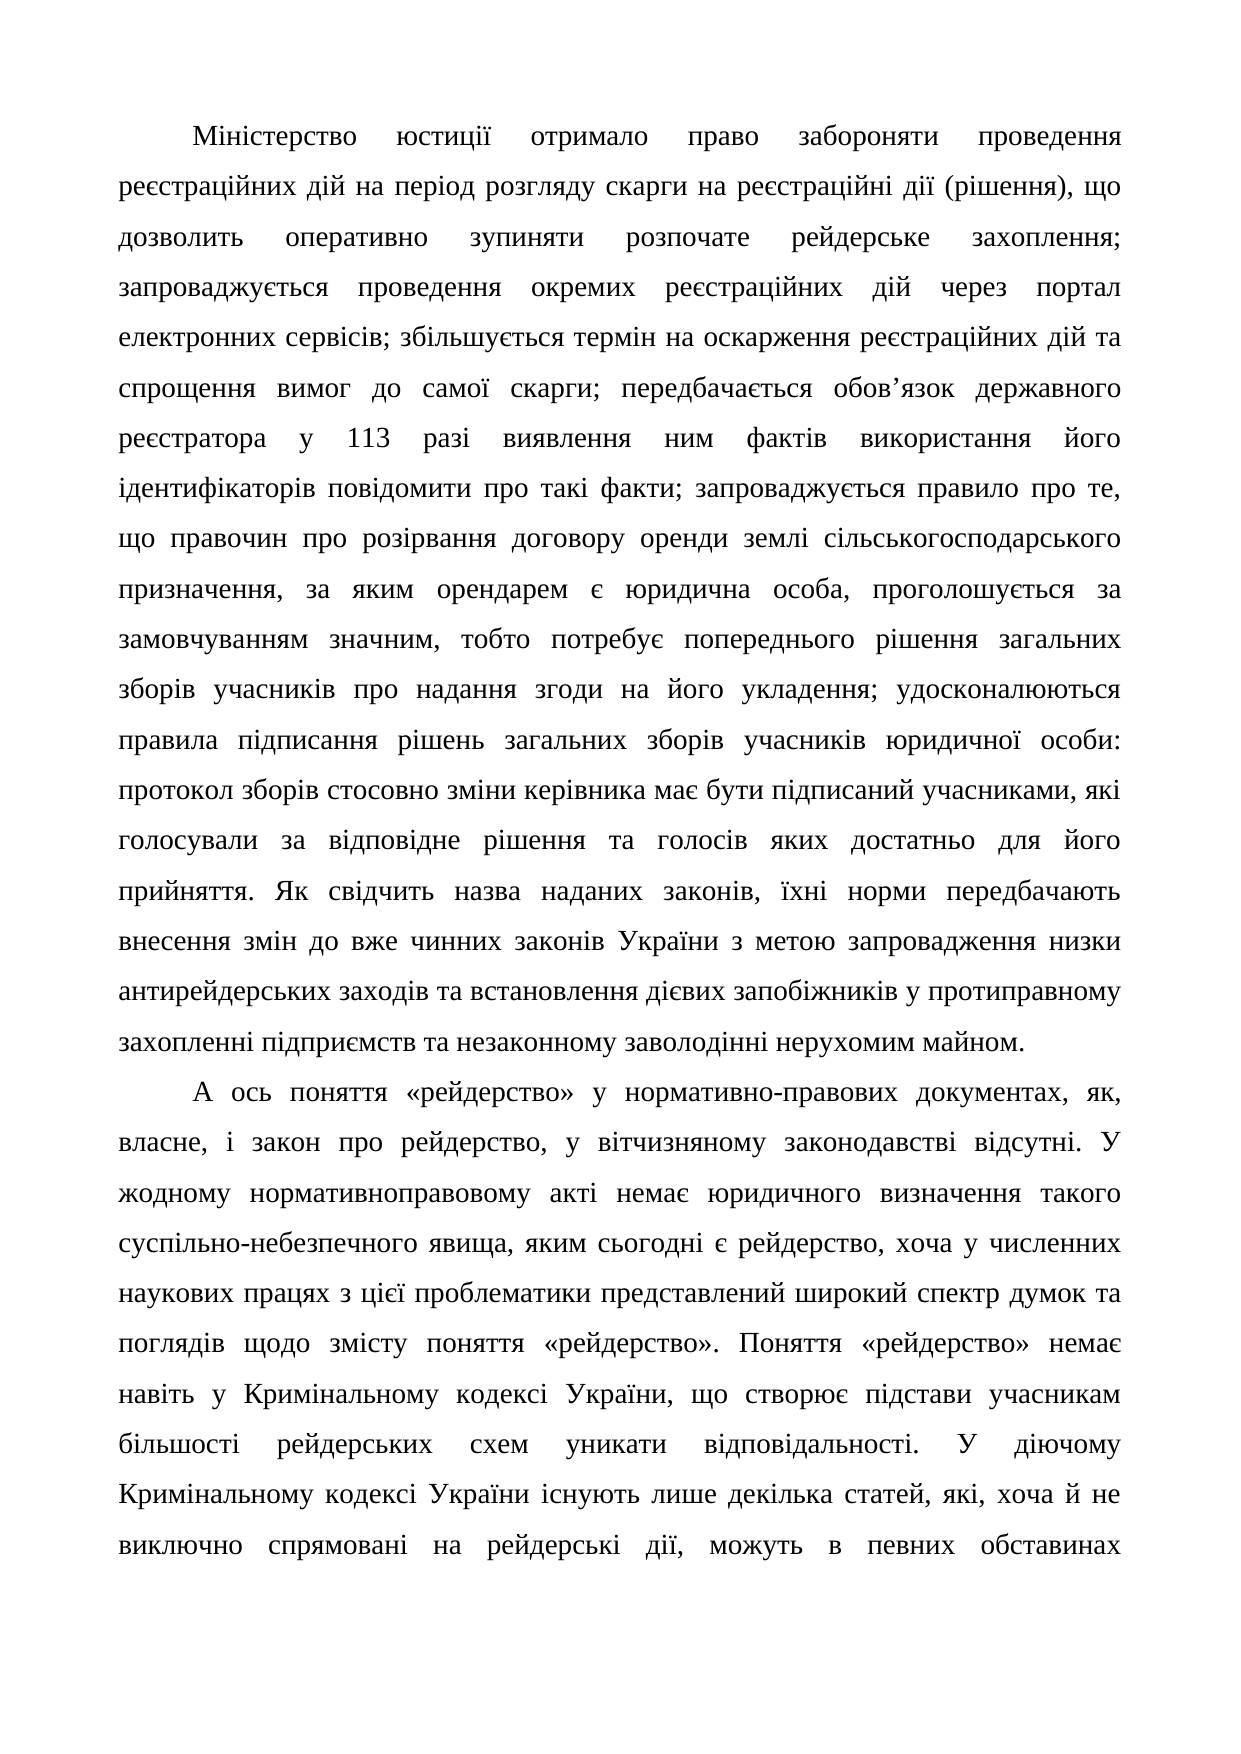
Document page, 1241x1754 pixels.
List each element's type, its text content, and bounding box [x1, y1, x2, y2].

text Міністерство юстиції отримало право забороняти проведення реєстраційних дій на період розгляду скарги на реєстраційні дії (рішення), що дозволить оперативно зупиняти розпочате рейдерське захоплення; запроваджується проведення окремих реєстраційних дій через портал електронних сервісів; збільшується термін на оскарження реєстраційних дій та спрощення вимог до самої скарги; передбачається обов’язок державного реєстратора у 113 разі виявлення ним фактів використання його ідентифікаторів повідомити про такі факти; запроваджується правило про те, що правочин про розірвання договору оренди землі сільськогосподарського призначення, за яким орендарем є юридична особа, проголошується за замовчуванням значним, тобто потребує попереднього рішення загальних зборів учасників про надання згоди на його укладення; удосконалюються правила підписання рішень загальних зборів учасників юридичної особи: протокол зборів стосовно зміни керівника має бути підписаний учасниками, які голосували за відповідне рішення та голосів яких достатньо для його прийняття. Як свідчить назва наданих законів, їхні норми передбачають внесення змін до вже чинних законів України з метою запровадження низки антирейдерських заходів та встановлення дієвих запобіжників у протиправному захопленні підприємств та незаконному заволодінні нерухомим майном. [118, 118, 1122, 1057]
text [118, 1074, 1122, 1560]
